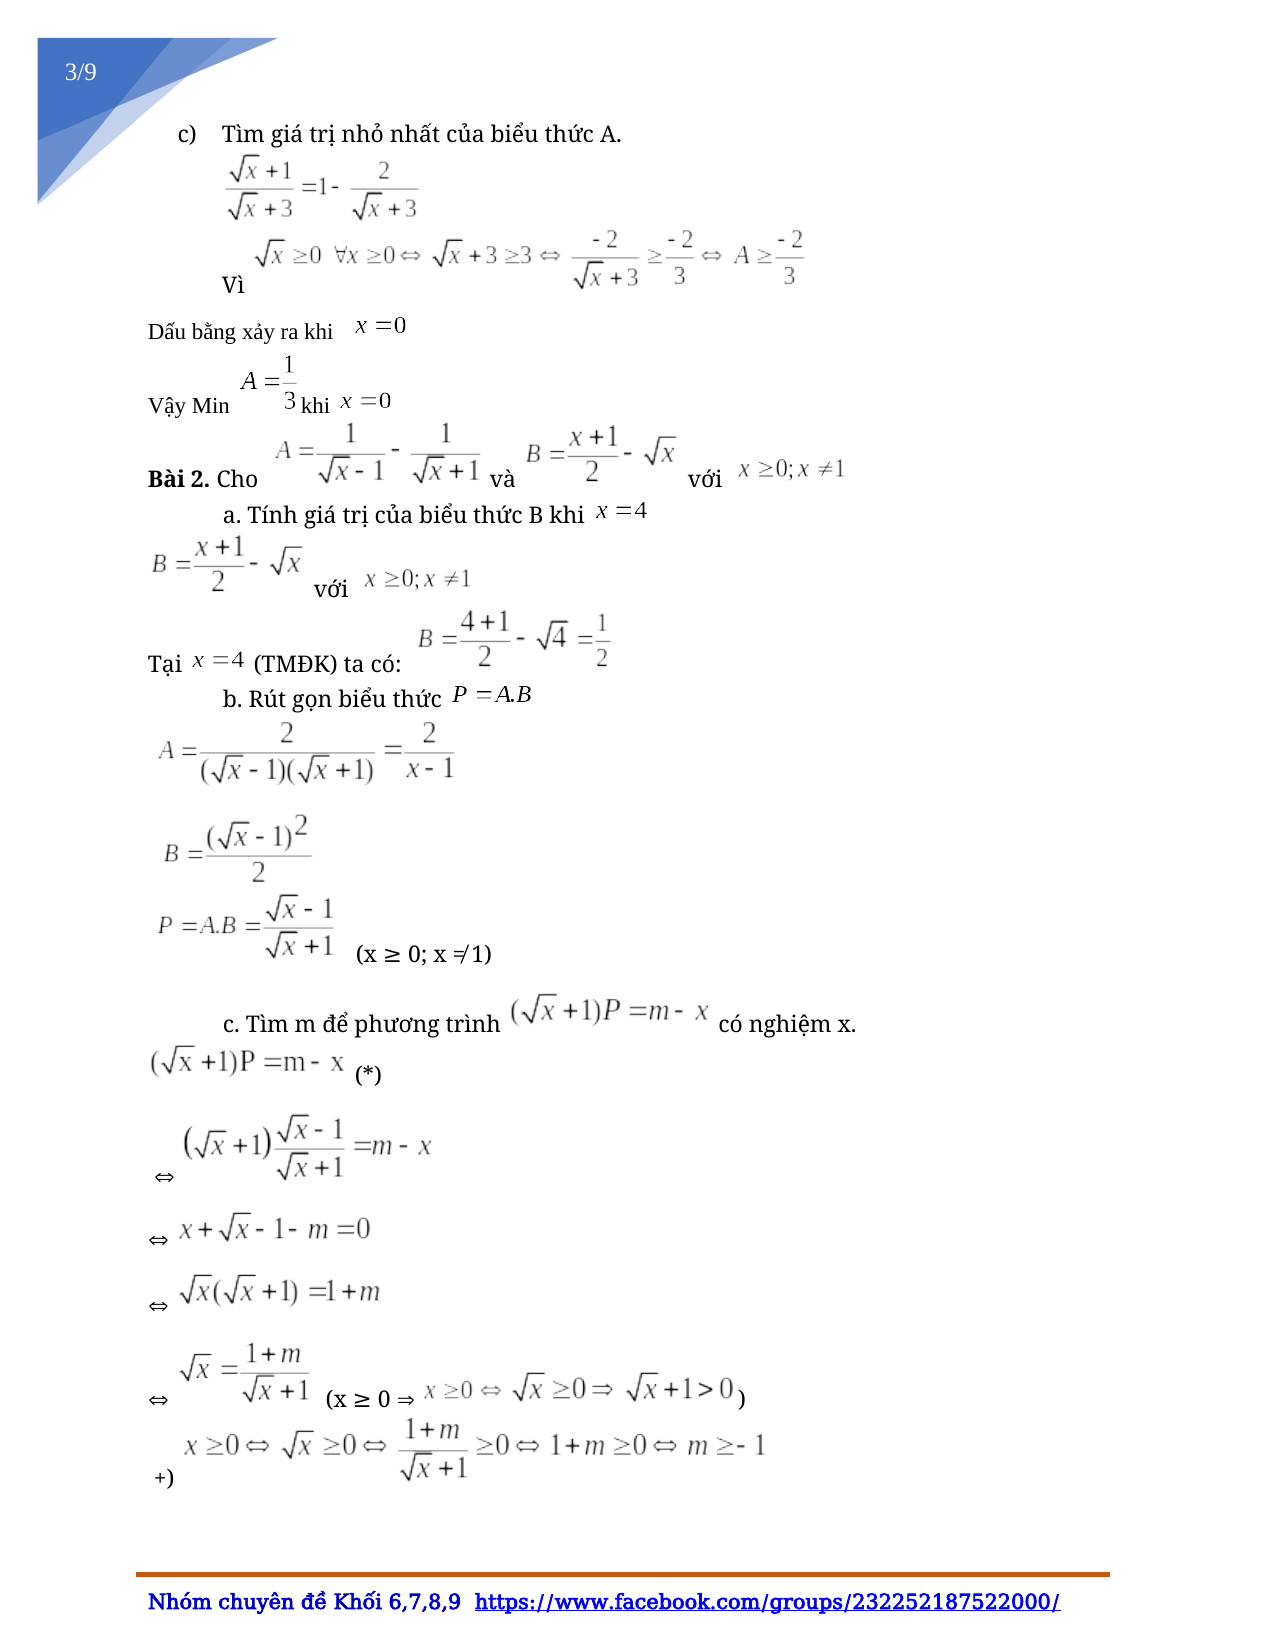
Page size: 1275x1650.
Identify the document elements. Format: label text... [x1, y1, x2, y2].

text b. Rút gọn biểu thức [148, 679, 1157, 714]
text với [148, 530, 1157, 604]
text Bài 2. Cho và với [148, 418, 1157, 495]
text (*) [148, 1041, 1157, 1091]
text Vậy Min khi [148, 348, 1157, 418]
list Vì [222, 224, 1157, 301]
text (x ≥ 0; x ≠ 1) [148, 889, 1157, 969]
text Tại (TMĐK) ta có: [148, 604, 1157, 679]
text Dấu bằng xảy ra khi [148, 310, 1157, 345]
text c. Tìm m để phương trình có nghiệm x. [148, 988, 1157, 1039]
text a. Tính giá trị của biểu thức B khi [148, 495, 1157, 530]
list Tìm giá trị nhỏ nhất của biểu thức A. [177, 118, 1157, 149]
text (x ≥ 0 ) [148, 1338, 1157, 1414]
picture [37, 37, 279, 206]
text +) [148, 1414, 1157, 1493]
